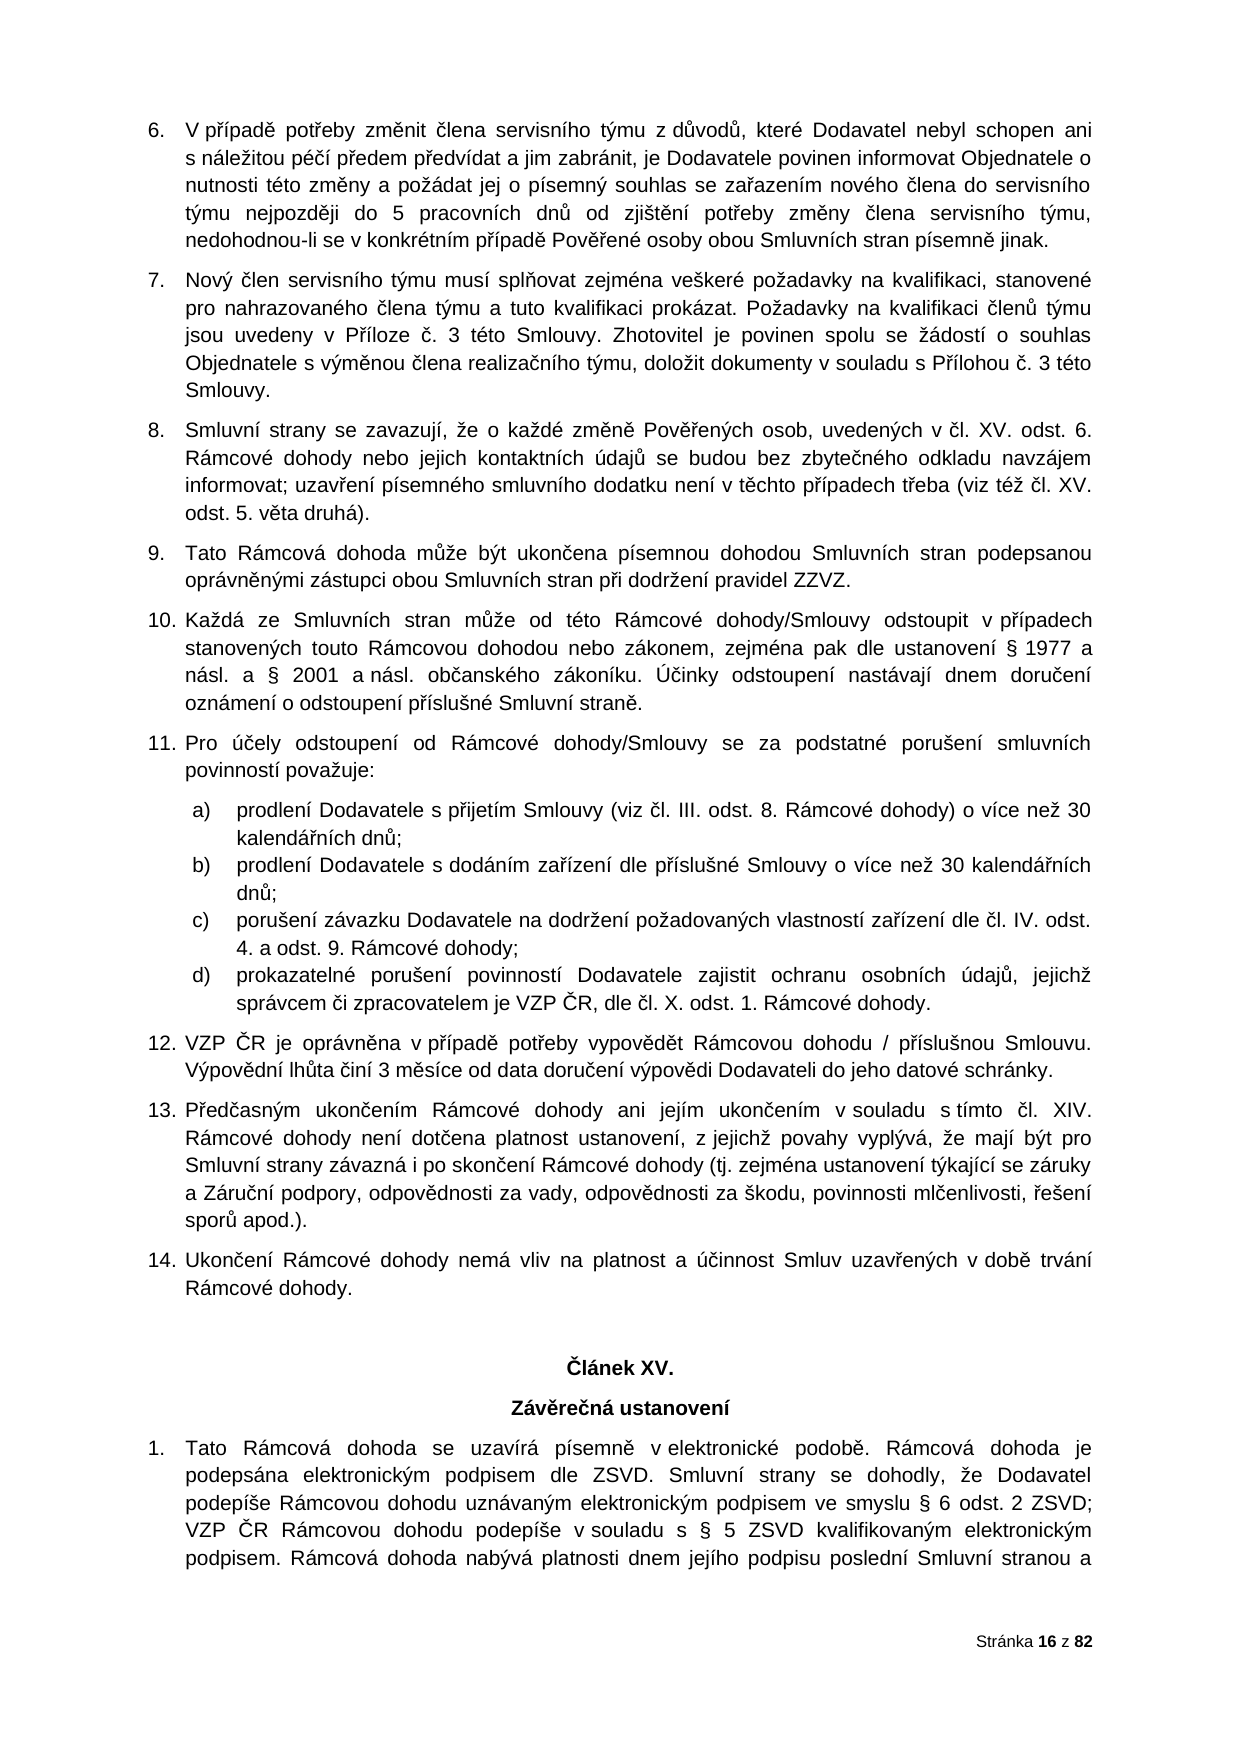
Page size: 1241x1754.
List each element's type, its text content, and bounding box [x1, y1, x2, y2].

list Ukončení Rámcové dohody nemá vliv na platnost a účinnost Smluv uzavřených v době trvání Rámcové dohody. [148, 1248, 1092, 1299]
list Předčasným ukončením Rámcové dohody ani jejím ukončením v souladu s tímto čl. XIV. Rámcové dohody není dotčena platnost ustanovení, z jejichž povahy vyplývá, že mají být pro Smluvní strany závazná i po skončení Rámcové dohody (tj. zejména ustanovení týkající se záruky a Záruční podpory, odpovědnosti za vady, odpovědnosti za škodu, povinnosti mlčenlivosti, řešení sporů apod.). [148, 1098, 1092, 1232]
text Závěrečná ustanovení [148, 1396, 1092, 1419]
list VZP ČR je oprávněna v případě potřeby vypovědět Rámcovou dohodu / příslušnou Smlouvu. Výpovědní lhůta činí 3 měsíce od data doručení výpovědi Dodavateli do jeho datové schránky. [148, 1031, 1092, 1082]
list porušení závazku Dodavatele na dodržení požadovaných vlastností zařízení dle čl. IV. odst. 4. a odst. 9. Rámcové dohody; [192, 908, 1092, 959]
list prodlení Dodavatele s přijetím Smlouvy (viz čl. III. odst. 8. Rámcové dohody) o více než 30 kalendářních dnů; [192, 798, 1092, 849]
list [148, 1436, 1092, 1569]
list prodlení Dodavatele s dodáním zařízení dle příslušné Smlouvy o více než 30 kalendářních dnů; [192, 853, 1092, 904]
list Tato Rámcová dohoda může být ukončena písemnou dohodou Smluvních stran podepsanou oprávněnými zástupci obou Smluvních stran při dodržení pravidel ZZVZ. [148, 541, 1092, 592]
text Článek XV. [148, 1356, 1092, 1379]
list prokazatelné porušení povinností Dodavatele zajistit ochranu osobních údajů, jejichž správcem či zpracovatelem je VZP ČR, dle čl. X. odst. 1. Rámcové dohody. [192, 963, 1092, 1014]
list V případě potřeby změnit člena servisního týmu z důvodů, které Dodavatel nebyl schopen ani s náležitou péčí předem předvídat a jim zabránit, je Dodavatele povinen informovat Objednatele o nutnosti této změny a požádat jej o písemný souhlas se zařazením nového člena do servisního týmu nejpozději do 5 pracovních dnů od zjištění potřeby změny člena servisního týmu, nedohodnou-li se v konkrétním případě Pověřené osoby obou Smluvních stran písemně jinak. [148, 118, 1092, 252]
list Smluvní strany se zavazují, že o každé změně Pověřených osob, uvedených v čl. XV. odst. 6. Rámcové dohody nebo jejich kontaktních údajů se budou bez zbytečného odkladu navzájem informovat; uzavření písemného smluvního dodatku není v těchto případech třeba (viz též čl. XV. odst. 5. věta druhá). [148, 418, 1092, 524]
list Nový člen servisního týmu musí splňovat zejména veškeré požadavky na kvalifikaci, stanovené pro nahrazovaného člena týmu a tuto kvalifikaci prokázat. Požadavky na kvalifikaci členů týmu jsou uvedeny v Příloze č. 3 této Smlouvy. Zhotovitel je povinen spolu se žádostí o souhlas Objednatele s výměnou člena realizačního týmu, doložit dokumenty v souladu s Přílohou č. 3 této Smlouvy. [148, 268, 1092, 402]
list Každá ze Smluvních stran může od této Rámcové dohody/Smlouvy odstoupit v případech stanovených touto Rámcovou dohodou nebo zákonem, zejména pak dle ustanovení § 1977 a násl. a § 2001 a násl. občanského zákoníku. Účinky odstoupení nastávají dnem doručení oznámení o odstoupení příslušné Smluvní straně. [148, 608, 1092, 714]
list Pro účely odstoupení od Rámcové dohody/Smlouvy se za podstatné porušení smluvních povinností považuje: [148, 731, 1092, 782]
